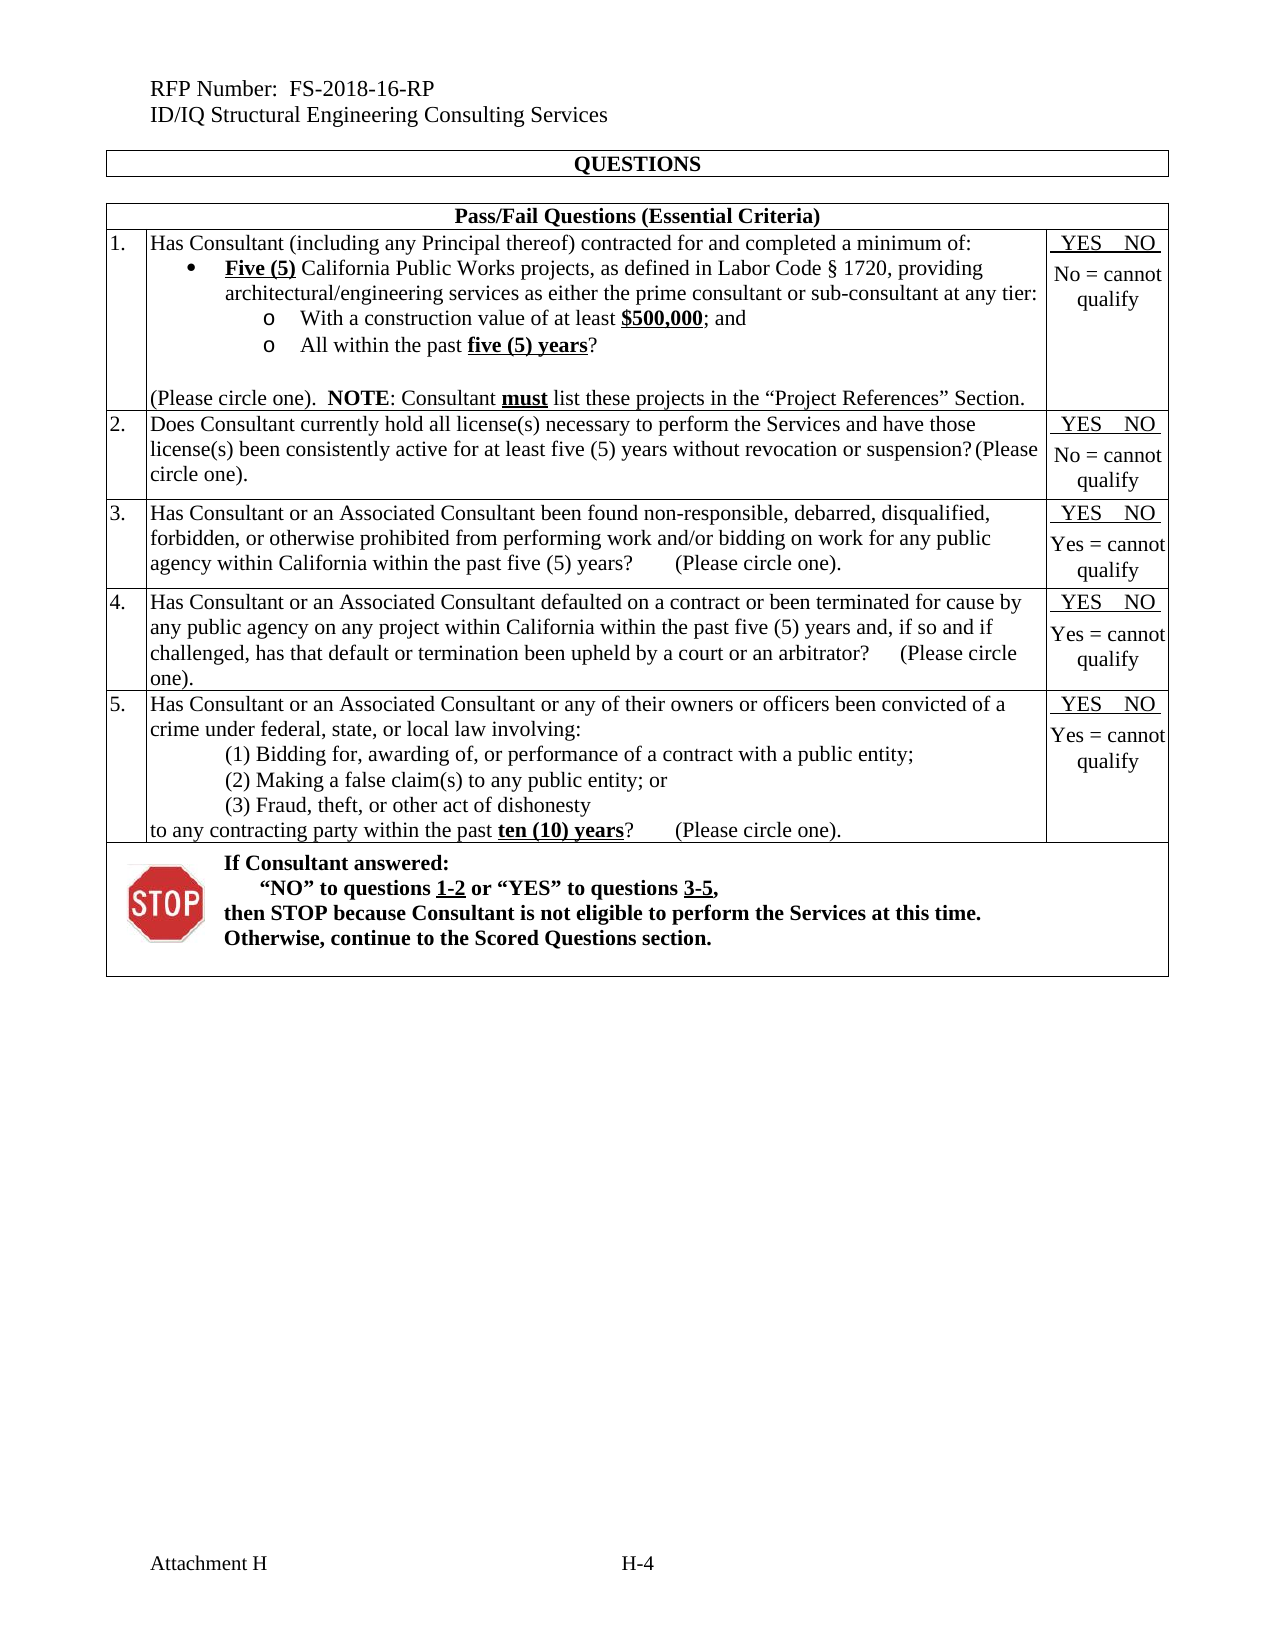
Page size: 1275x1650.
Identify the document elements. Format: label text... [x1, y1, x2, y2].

table_cell Has Consultant or an Associated Consultant defaulted on a contract or been terminated for cause by any public agency on any project within California within the past five (5) years and, if so and if challenged, has that default or termination been upheld by a court or an arbitrator? (Please circle one). [147, 589, 1046, 690]
table_cell YES NO Yes = cannot qualify [1047, 500, 1168, 588]
picture [126, 864, 205, 943]
table_header QUESTIONS [107, 151, 1168, 176]
table_cell 3. [107, 500, 146, 588]
table_cell Has Consultant or an Associated Consultant or any of their owners or officers been convicted of a crime under federal, state, or local law involving: (1) Bidding for, awarding of, or performance of a contract with a public entity; (2) Making a false claim(s) to any public entity; or (3) Fraud, theft, or other act of dishonesty to any contracting party within the past ten (10) years? (Please circle one). [147, 691, 1046, 842]
table_cell Does Consultant currently hold all license(s) necessary to perform the Services and have those license(s) been consistently active for at least five (5) years without revocation or suspension? (Please circle one). [147, 411, 1046, 499]
table_cell 5. [107, 691, 146, 842]
table_cell 1. [107, 230, 146, 410]
table_cell YES NO Yes = cannot qualify [1047, 691, 1168, 842]
table_cell Has Consultant or an Associated Consultant been found non-responsible, debarred, disqualified, forbidden, or otherwise prohibited from performing work and/or bidding on work for any public agency within California within the past five (5) years? (Please circle one). [147, 500, 1046, 588]
table_cell Has Consultant (including any Principal thereof) contracted for and completed a minimum of: Five (5) California Public Works projects, as defined in Labor Code § 1720, providing architectural/engineering services as either the prime consultant or sub-consultant at any tier: With a construction value of at least $500,000; and All within the past five (5) years? (Please circle one). NOTE: Consultant must list these projects in the “Project References” Section. [147, 230, 1046, 410]
table_cell 4. [107, 589, 146, 690]
table_cell If Consultant answered: “NO” to questions 1-2 or “YES” to questions 3-5, then STOP because Consultant is not eligible to perform the Services at this time. Otherwise, continue to the Scored Questions section. [107, 843, 1168, 976]
table_cell YES NO Yes = cannot qualify [1047, 589, 1168, 690]
table_cell YES NO No = cannot qualify [1047, 411, 1168, 499]
table_cell 2. [107, 411, 146, 499]
table_cell YES NO No = cannot qualify [1047, 230, 1168, 410]
table_header Pass/Fail Questions (Essential Criteria) [107, 204, 1168, 229]
